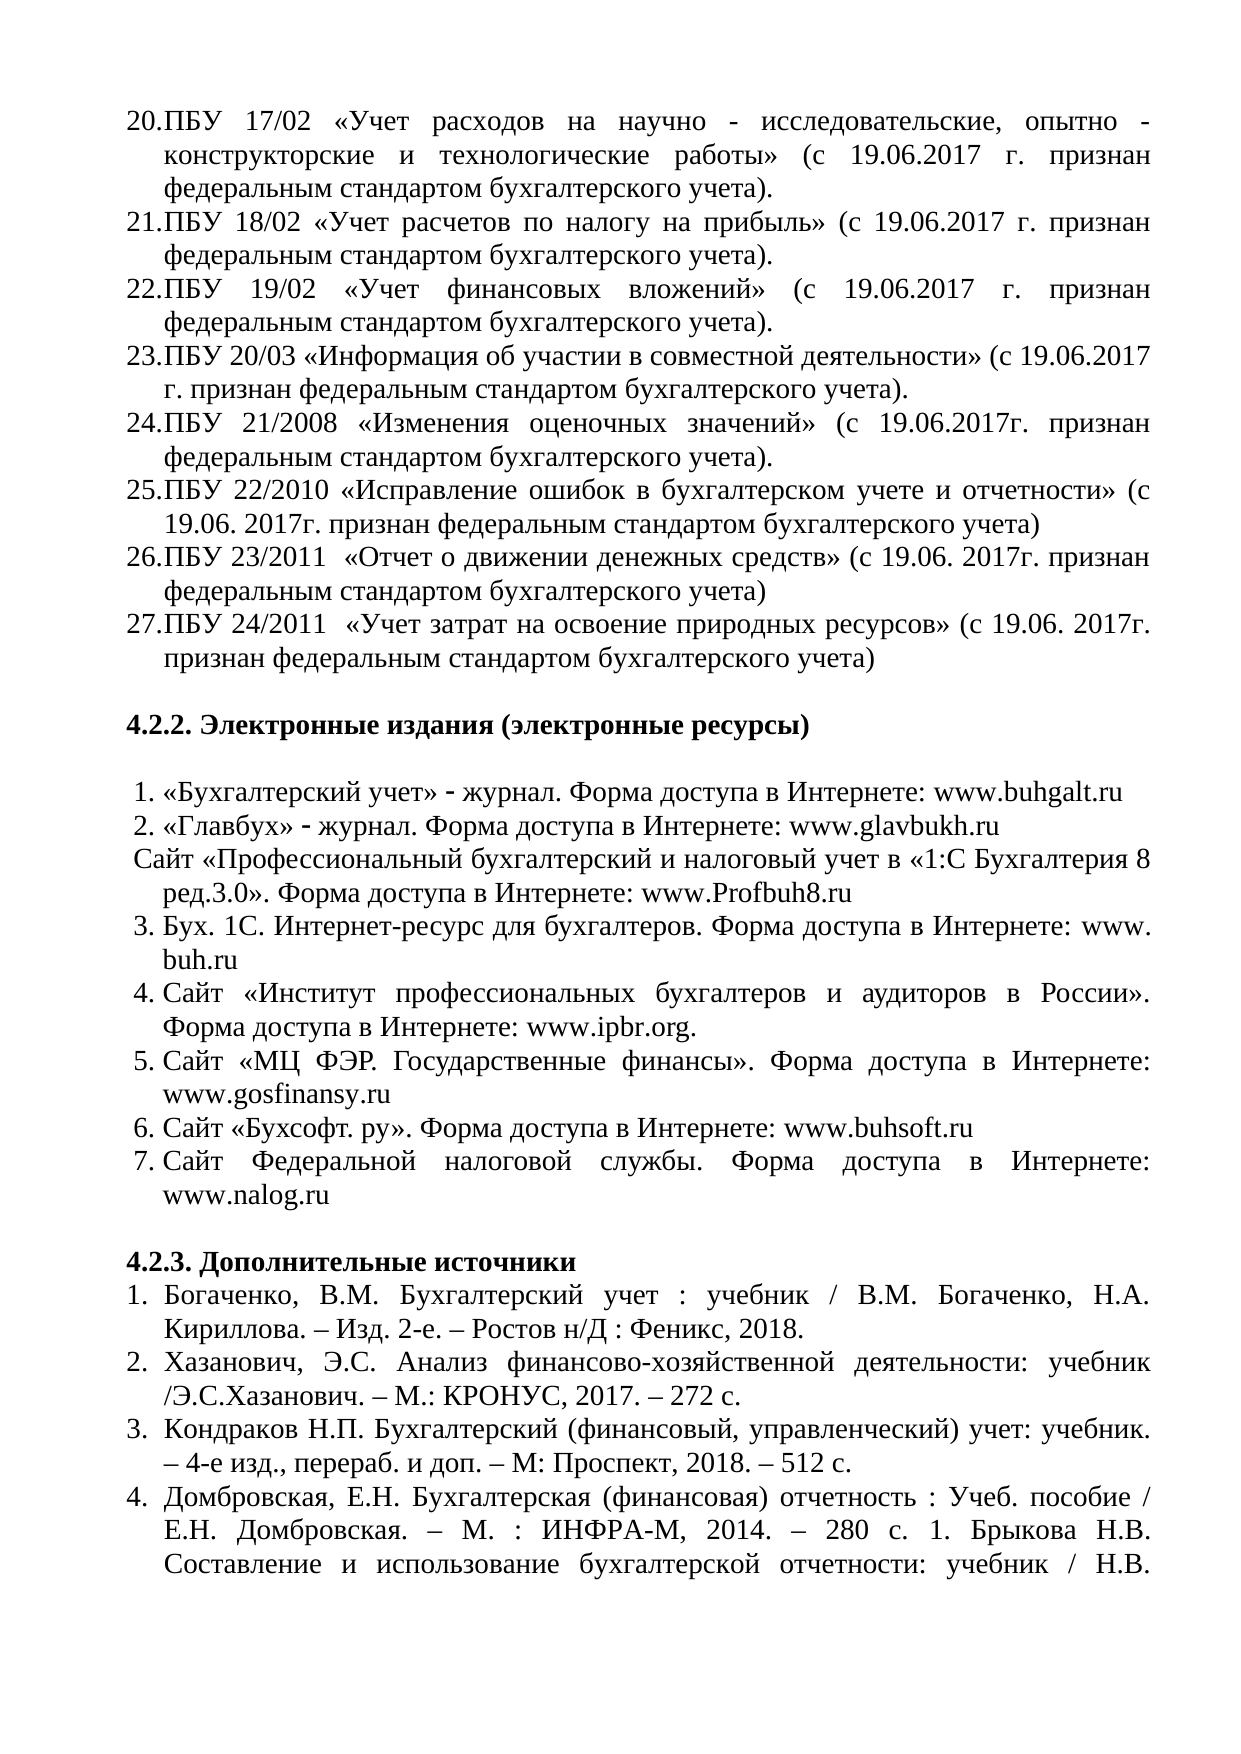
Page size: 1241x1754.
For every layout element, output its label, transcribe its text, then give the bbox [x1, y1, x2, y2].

list Сайт «МЦ ФЭР. Государственные финансы». Форма доступа в Интернете: www.gosfinansy.ru [133, 1043, 1152, 1110]
list Бух. 1С. Интернет-ресурс для бухгалтеров. Форма доступа в Интернете: www. buh.ru [133, 908, 1152, 976]
list ПБУ 17/02 «Учет расходов на научно - исследовательские, опытно - конструкторские и технологические работы» (с 19.06.2017 г. признан федеральным стандартом бухгалтерского учета). [126, 103, 1152, 204]
list Хазанович, Э.С. Анализ финансово-хозяйственной деятельности: учебник /Э.С.Хазанович. – М.: КРОНУС, 2017. – 272 с. [126, 1344, 1152, 1412]
text 4.2.2. Электронные издания (электронные ресурсы) [126, 707, 1152, 741]
list ПБУ 23/2011 «Отчет о движении денежных средств» (с 19.06. 2017г. признан федеральным стандартом бухгалтерского учета) [126, 539, 1152, 606]
list Сайт «Бухсофт. ру». Форма доступа в Интернете: www.buhsoft.ru [133, 1110, 1152, 1143]
list ПБУ 22/2010 «Исправление ошибок в бухгалтерском учете и отчетности» (с 19.06. 2017г. признан федеральным стандартом бухгалтерского учета) [126, 472, 1152, 539]
list «Главбух» журнал. Форма доступа в Интернете: www.glavbukh.ru [133, 808, 1152, 841]
text 4.2.3. Дополнительные источники [126, 1244, 1152, 1277]
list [126, 1479, 1152, 1579]
list Сайт «Институт профессиональных бухгалтеров и аудиторов в России». Форма доступа в Интернете: www.ipbr.org. [133, 976, 1152, 1043]
list ПБУ 18/02 «Учет расчетов по налогу на прибыль» (с 19.06.2017 г. признан федеральным стандартом бухгалтерского учета). [126, 204, 1152, 271]
list «Бухгалтерский учет» журнал. Форма доступа в Интернете: www.buhgalt.ru [133, 774, 1152, 808]
list Кондраков Н.П. Бухгалтерский (финансовый, управленческий) учет: учебник. – 4-е изд., перераб. и доп. – М: Проспект, 2018. – 512 с. [126, 1412, 1152, 1479]
list ПБУ 24/2011 «Учет затрат на освоение природных ресурсов» (с 19.06. 2017г. признан федеральным стандартом бухгалтерского учета) [126, 606, 1152, 673]
list ПБУ 20/03 «Информация об участии в совместной деятельности» (с 19.06.2017 г. признан федеральным стандартом бухгалтерского учета). [126, 338, 1152, 405]
list ПБУ 21/2008 «Изменения оценочных значений» (с 19.06.2017г. признан федеральным стандартом бухгалтерского учета). [126, 405, 1152, 472]
list ПБУ 19/02 «Учет финансовых вложений» (с 19.06.2017 г. признан федеральным стандартом бухгалтерского учета). [126, 271, 1152, 338]
text Сайт «Профессиональный бухгалтерский и налоговый учет в «1:С Бухгалтерия 8 ред.3.0». Форма доступа в Интернете: www.Profbuh8.ru [133, 841, 1152, 908]
list Богаченко, В.М. Бухгалтерский учет : учебник / В.М. Богаченко, Н.А. Кириллова. – Изд. 2-е. – Ростов н/Д : Феникс, 2018. [126, 1277, 1152, 1344]
list Сайт Федеральной налоговой службы. Форма доступа в Интернете: www.nalog.ru [133, 1143, 1152, 1210]
